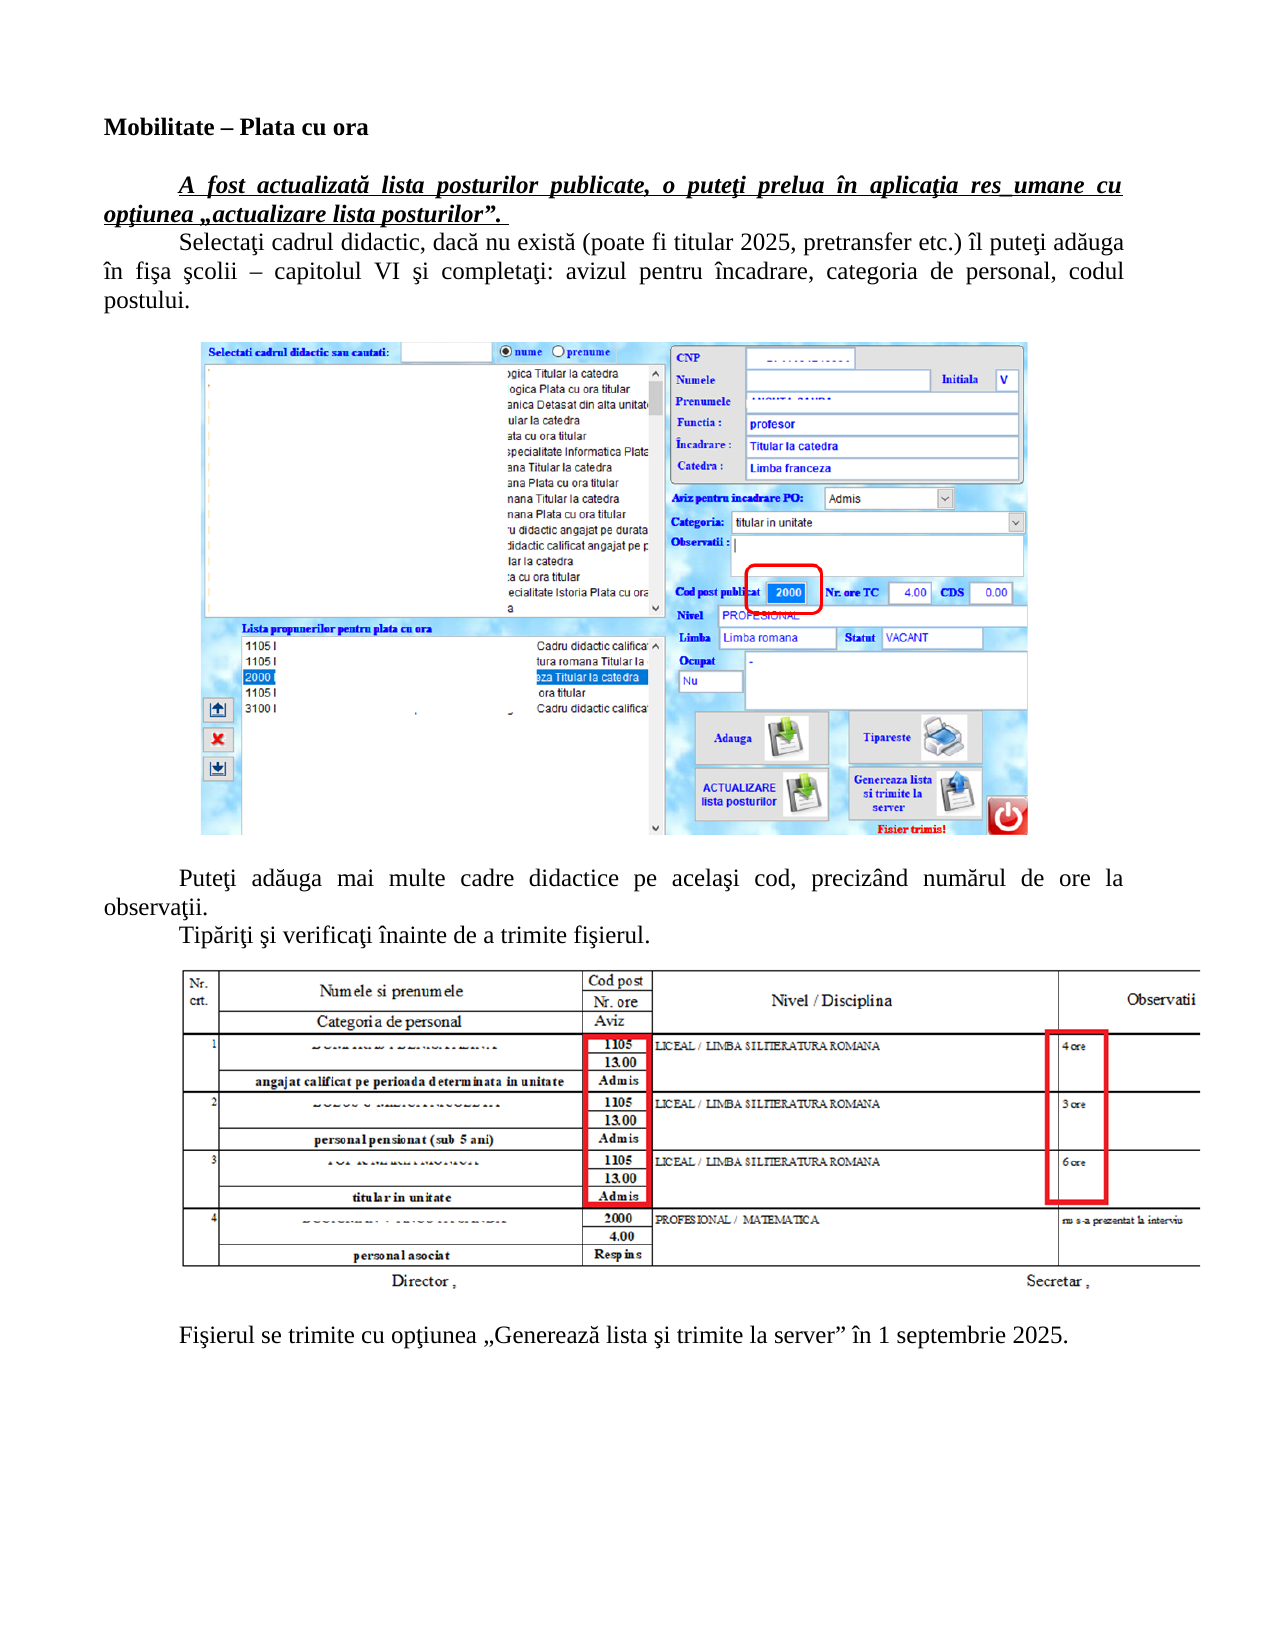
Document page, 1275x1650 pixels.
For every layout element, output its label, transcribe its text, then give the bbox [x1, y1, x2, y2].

picture [200, 342, 1028, 835]
picture [178, 949, 1200, 1292]
text Mobilitate – Plata cu ora [103, 112, 1125, 141]
text Selectaţi cadrul didactic, dacă nu există (poate fi titular 2025, pretransfer etc.) îl puteţi adăuga în fişa şcolii – capitolul VI şi completaţi: avizul pentru încadrare, categoria de personal, codul postului. [103, 227, 1125, 314]
text Fişierul se trimite cu opţiunea „Generează lista şi trimite la server” în 1 septembrie 2025. [103, 1321, 1125, 1349]
text A fost actualizată lista posturilor publicate, o puteţi prelua în aplicaţia res_umane cu opţiunea „actualizare lista posturilor”. [103, 170, 1125, 227]
text Puteţi adăuga mai multe cadre didactice pe acelaşi cod, precizând numărul de ore la observaţii. [103, 863, 1125, 921]
text Tipăriţi şi verificaţi înainte de a trimite fişierul. [103, 921, 1125, 949]
